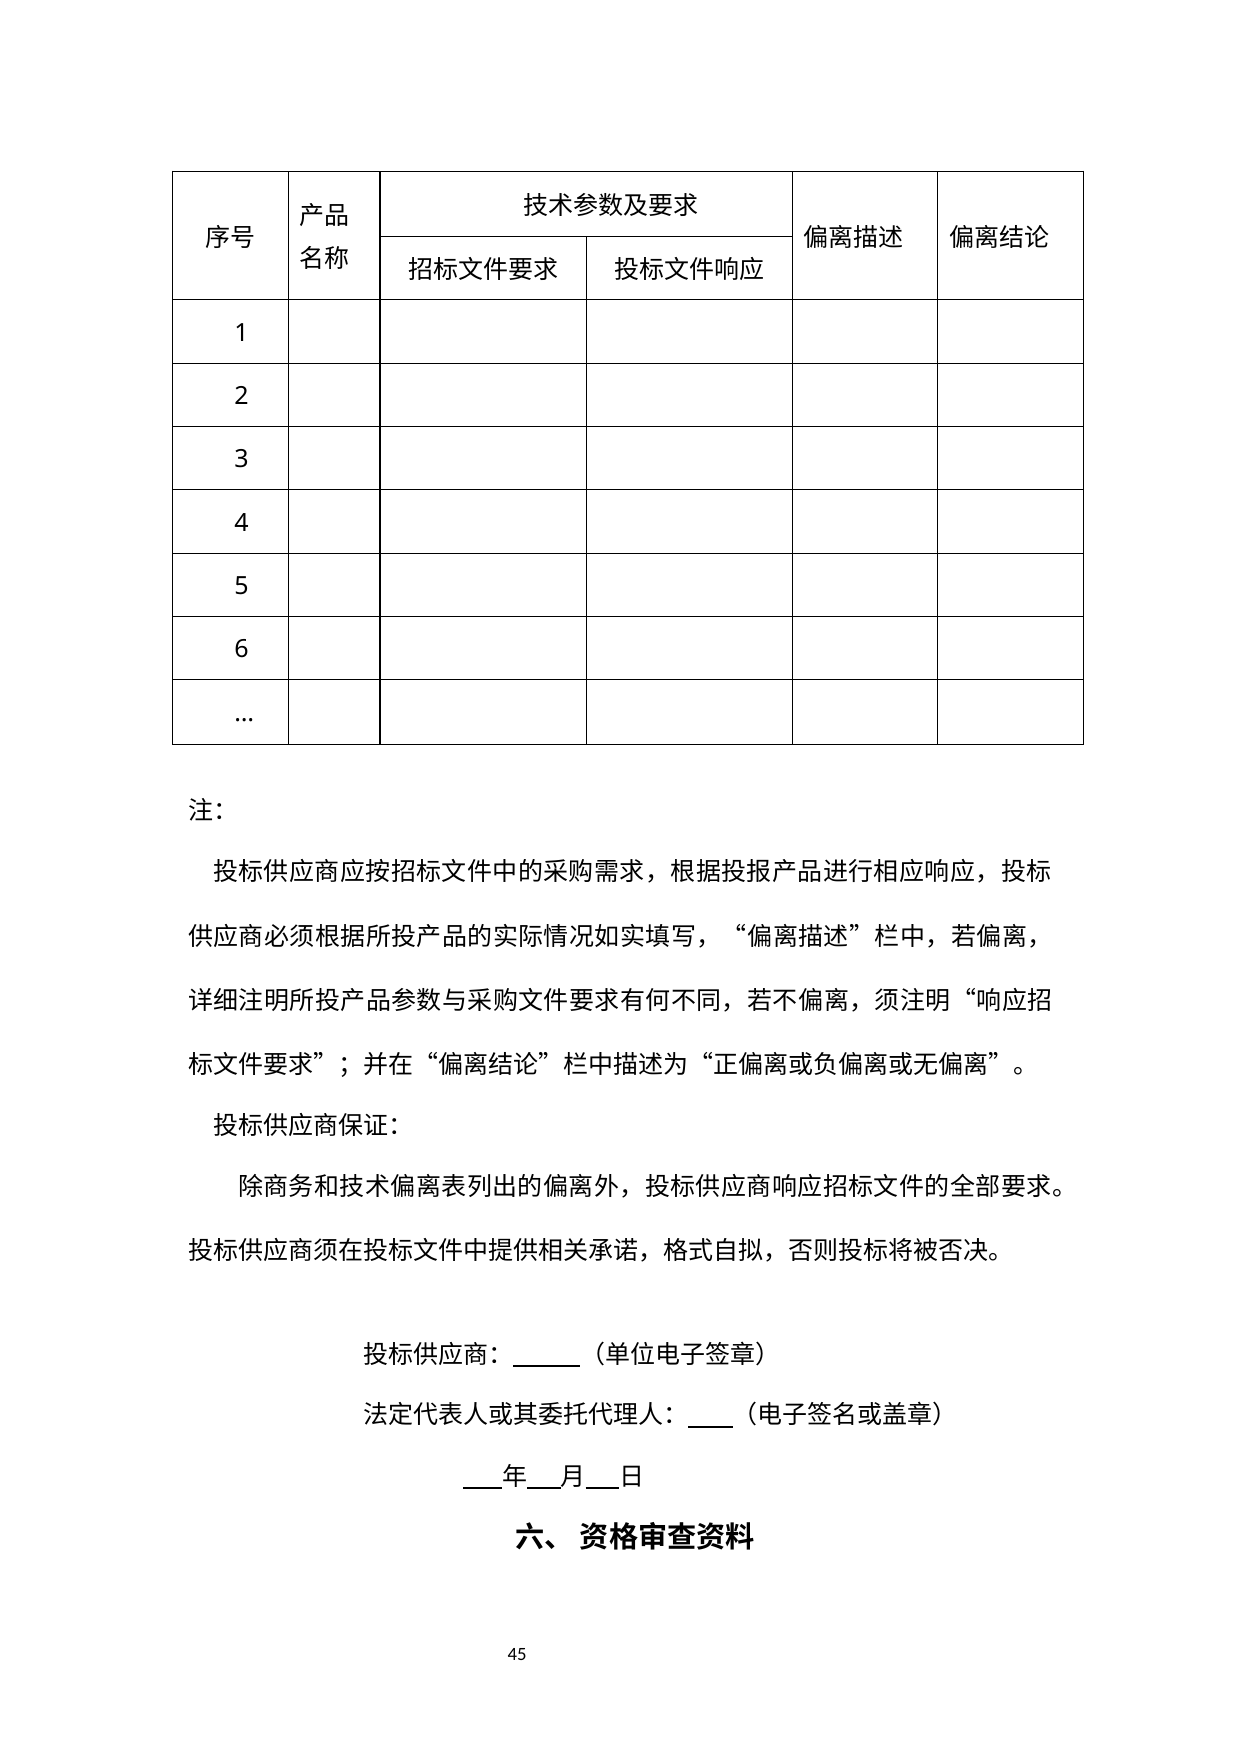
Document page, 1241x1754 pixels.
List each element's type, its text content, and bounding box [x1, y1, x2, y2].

table_cell 1 [173, 300, 288, 363]
table_cell [381, 617, 586, 679]
table_header 偏离描述 [793, 172, 937, 299]
text 六、 资格审查资料 [188, 1514, 1052, 1556]
table_cell [793, 427, 937, 489]
table_cell [938, 490, 1083, 553]
table_cell 招标文件要求 [381, 237, 586, 299]
table_cell [381, 364, 586, 426]
text 年 月 日 [188, 1453, 1052, 1496]
text 投标供应商保证： [188, 1102, 1052, 1145]
table_cell [587, 427, 792, 489]
table_cell [289, 554, 379, 616]
table_cell 5 [173, 554, 288, 616]
text 投标供应商应按招标文件中的采购需求，根据投报产品进行相应响应，投标供应商必须根据所投产品的实际情况如实填写，“偏离描述”栏中，若偏离，详细注明所投产品参数与采购文件要求有何不同，若不偏离，须注明“响应招标文件要求”；并在“偏离结论”栏中描述为“正偏离或负偏离或无偏离”。 [188, 848, 1052, 1084]
table_cell [289, 680, 379, 744]
table_cell 6 [173, 617, 288, 679]
table_cell [938, 300, 1083, 363]
text 投标供应商： （单位电子签章） [188, 1331, 1052, 1374]
table_cell [587, 617, 792, 679]
table_cell [793, 680, 937, 744]
table_cell [587, 680, 792, 744]
table_cell 投标文件响应 [587, 237, 792, 299]
table_cell [793, 300, 937, 363]
table_cell 2 [173, 364, 288, 426]
table_cell [938, 617, 1083, 679]
table_cell [938, 364, 1083, 426]
table_cell [793, 364, 937, 426]
text 法定代表人或其委托代理人： （电子签名或盖章） [188, 1392, 1052, 1434]
table_header 产品 名称 [289, 172, 379, 299]
table_cell [289, 300, 379, 363]
table_cell [381, 300, 586, 363]
table_cell [793, 490, 937, 553]
table_cell … [173, 680, 288, 744]
table_cell [289, 364, 379, 426]
table_cell [381, 554, 586, 616]
text 注： [188, 788, 1052, 830]
table_cell 4 [173, 490, 288, 553]
table_cell [381, 680, 586, 744]
table_cell [381, 427, 586, 489]
table_cell [289, 490, 379, 553]
text 除商务和技术偏离表列出的偏离外，投标供应商响应招标文件的全部要求。投标供应商须在投标文件中提供相关承诺，格式自拟，否则投标将被否决。 [188, 1163, 1052, 1270]
table_cell [381, 490, 586, 553]
table_cell [938, 680, 1083, 744]
table_cell [793, 617, 937, 679]
table_header 序号 [173, 172, 288, 299]
table_cell [289, 617, 379, 679]
table_header 技术参数及要求 [381, 172, 792, 236]
table_cell [289, 427, 379, 489]
table_cell [587, 490, 792, 553]
table_cell [587, 300, 792, 363]
table_cell [938, 427, 1083, 489]
table_cell [938, 554, 1083, 616]
table_cell [587, 364, 792, 426]
table_cell [793, 554, 937, 616]
table_header 偏离结论 [938, 172, 1083, 299]
table_cell [587, 554, 792, 616]
table_cell 3 [173, 427, 288, 489]
